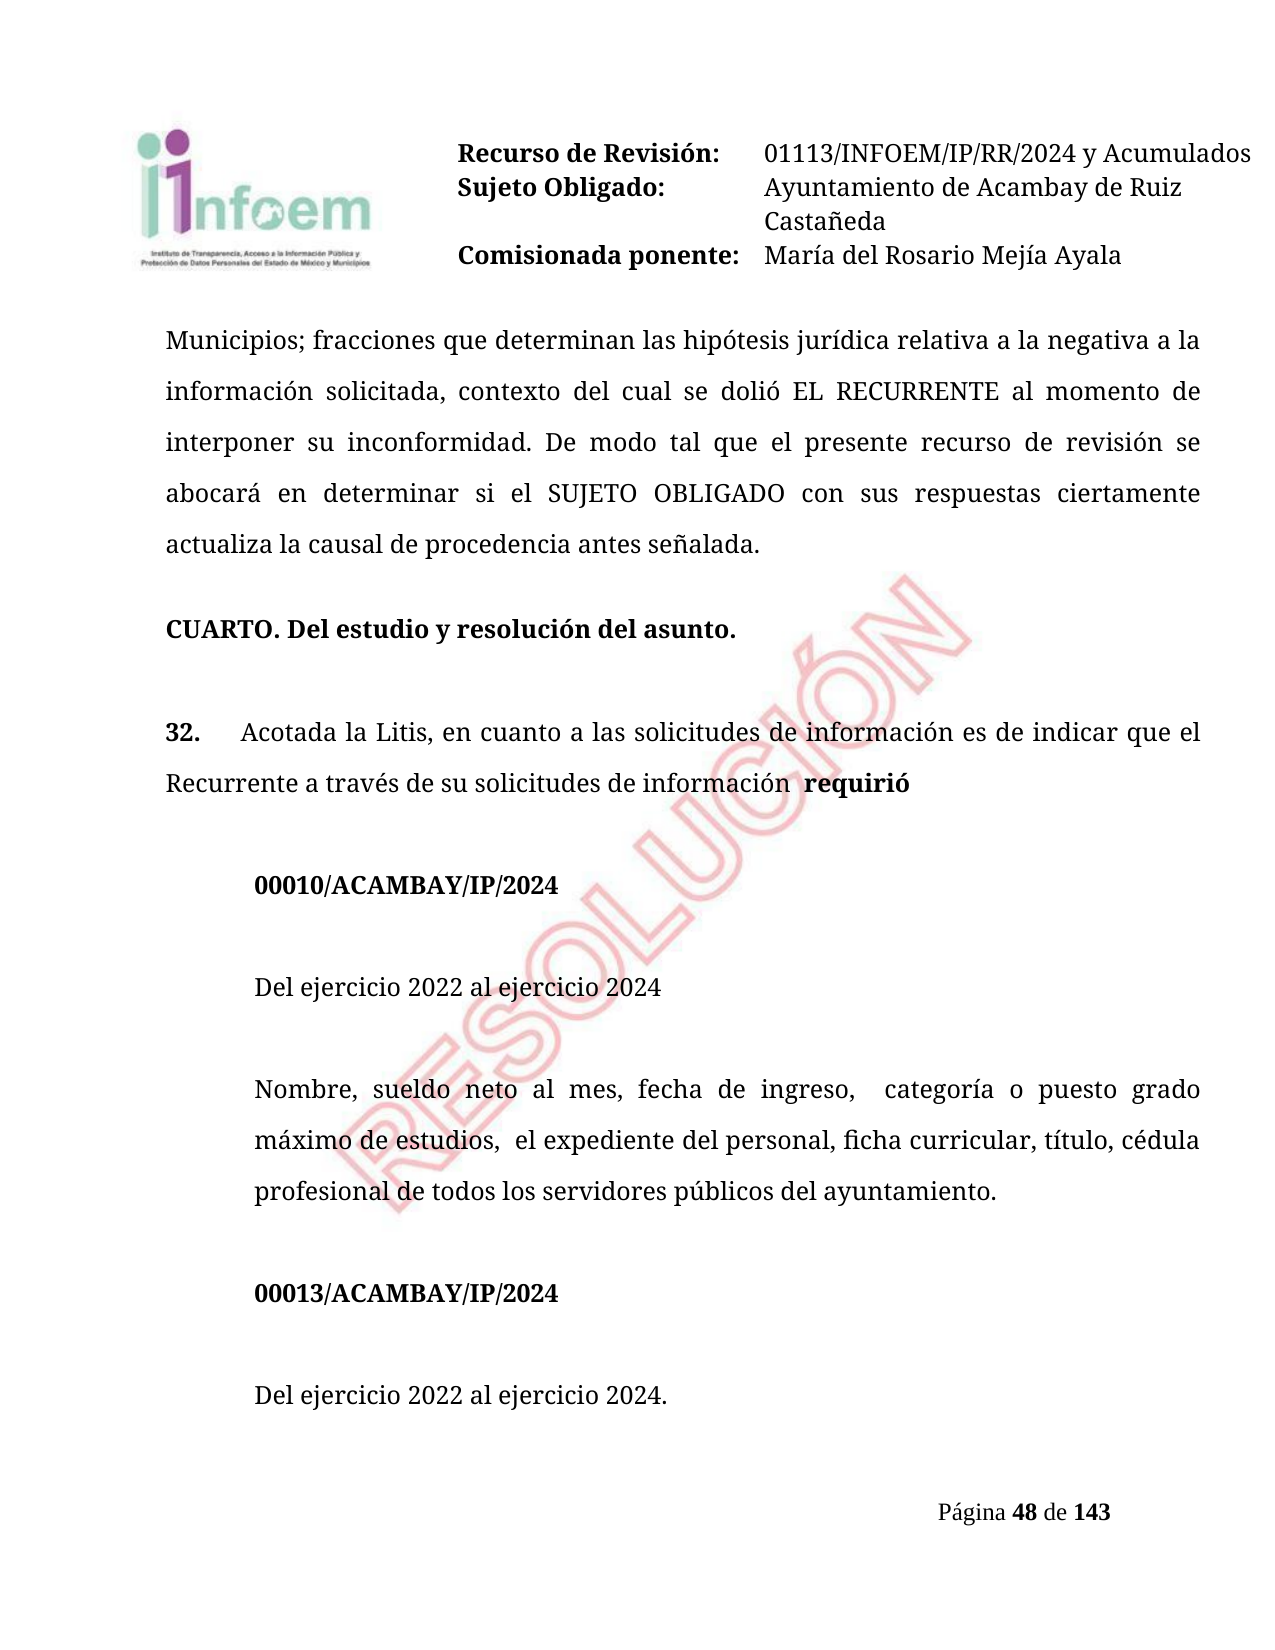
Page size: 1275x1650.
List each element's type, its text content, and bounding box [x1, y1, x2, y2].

text Nombre, sueldo neto al mes, fecha de ingreso, categoría o puesto grado máximo de estudios, el expediente del personal, ficha curricular, título, cédula profesional de todos los servidores públicos del ayuntamiento. [254, 1071, 1202, 1208]
text 00010/ACAMBAY/IP/2024 [254, 867, 1051, 901]
text Del ejercicio 2022 al ejercicio 2024. [254, 1378, 1051, 1412]
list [165, 323, 1202, 561]
text Del ejercicio 2022 al ejercicio 2024 [254, 969, 1202, 1003]
picture [22, 71, 1251, 1650]
list Acotada la Litis, en cuanto a las solicitudes de información es de indicar que el Recurrente a través de su solicitudes de información requirió [165, 714, 1202, 799]
text CUARTO. Del estudio y resolución del asunto. [165, 612, 1202, 646]
text 00013/ACAMBAY/IP/2024 [254, 1276, 1051, 1310]
